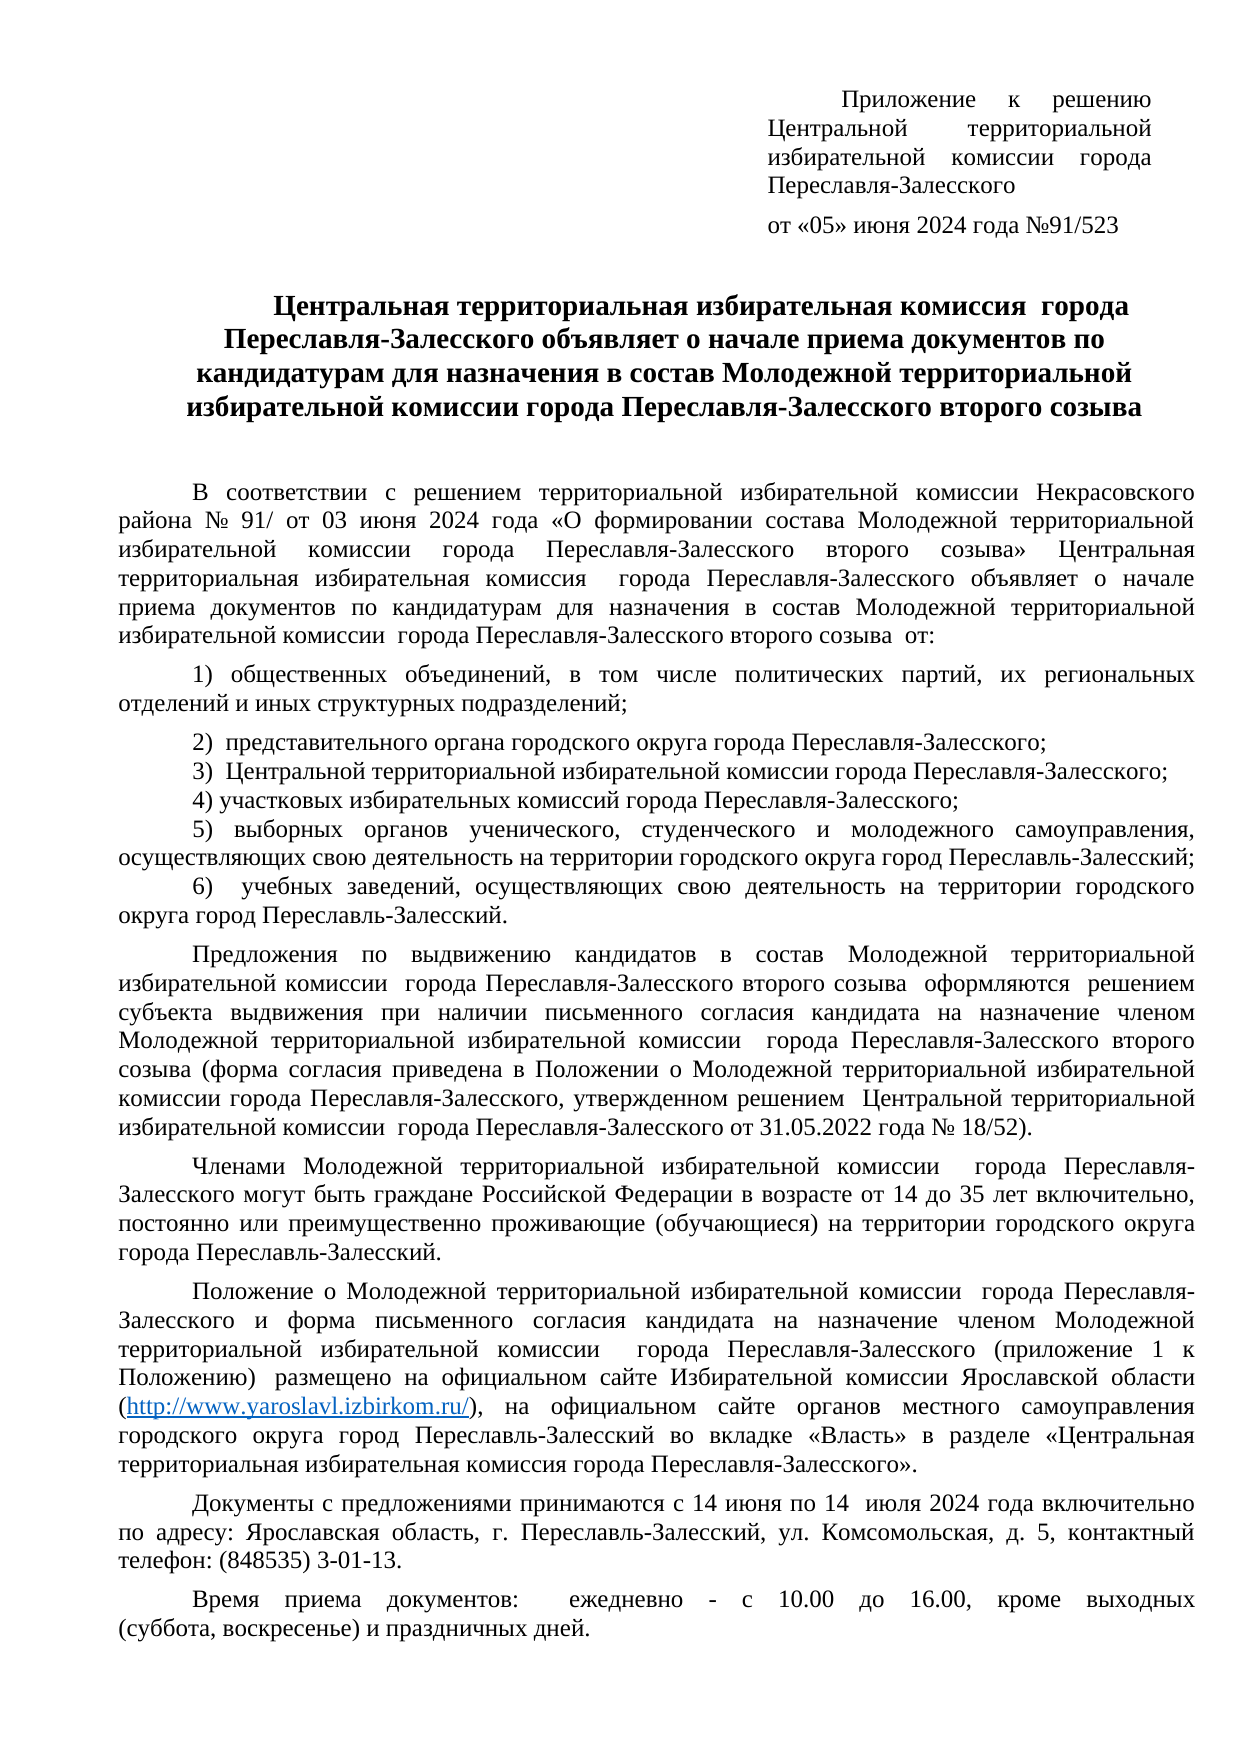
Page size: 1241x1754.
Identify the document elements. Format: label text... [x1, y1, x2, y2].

text Членами Молодежной территориальной избирательной комиссии города Переславля-Залесского могут быть граждане Российской Федерации в возрасте от 14 до 35 лет включительно, постоянно или преимущественно проживающие (обучающиеся) на территории городского округа города Переславль-Залесский. [118, 1151, 1196, 1266]
text Приложение к решению Центральной территориальной избирательной комиссии города Переславля-Залесского [767, 84, 1152, 199]
text В соответствии с решением территориальной избирательной комиссии Некрасовского района № 91/ от 03 июня 2024 года «О формировании состава Молодежной территориальной избирательной комиссии города Переславля-Залесского второго созыва» Центральная территориальная избирательная комиссия города Переславля-Залесского объявляет о начале приема документов по кандидатурам для назначения в состав Молодежной территориальной избирательной комиссии города Переславля-Залесского второго созыва от: [118, 477, 1196, 649]
text 2) представительного органа городского округа города Переславля-Залесского; [118, 727, 1196, 756]
text 3) Центральной территориальной избирательной комиссии города Переславля-Залесского; [118, 756, 1196, 785]
text Документы с предложениями принимаются с 14 июня по 14 июля 2024 года включительно по адресу: Ярославская область, г. Переславль-Залесский, ул. Комсомольская, д. 5, контактный телефон: (848535) 3-01-13. [118, 1488, 1196, 1574]
text 5) выборных органов ученического, студенческого и молодежного самоуправления, осуществляющих свою деятельность на территории городского округа город Переславль-Залесский; [118, 814, 1196, 871]
text Положение о Молодежной территориальной избирательной комиссии города Переславля-Залесского и форма письменного согласия кандидата на назначение членом Молодежной территориальной избирательной комиссии города Переславля-Залесского (приложение 1 к Положению) размещено на официальном сайте Избирательной комиссии Ярославской области (http://www.yaroslavl.izbirkom.ru/), на официальном сайте органов местного самоуправления городского округа город Переславль-Залесский во вкладке «Власть» в разделе «Центральная территориальная избирательная комиссия города Переславля-Залесского». [118, 1276, 1196, 1477]
text Центральная территориальная избирательная комиссия города Переславля-Залесского объявляет о начале приема документов по кандидатурам для назначения в состав Молодежной территориальной избирательной комиссии города Переславля-Залесского второго созыва [177, 288, 1152, 422]
text 1) общественных объединений, в том числе политических партий, их региональных отделений и иных структурных подразделений; [118, 659, 1196, 717]
text 4) участковых избирательных комиссий города Переславля-Залесского; [118, 785, 1196, 814]
text Время приема документов: ежедневно - с 10.00 до 16.00, кроме выходных (суббота, воскресенье) и праздничных дней. [118, 1584, 1196, 1642]
text Предложения по выдвижению кандидатов в состав Молодежной территориальной избирательной комиссии города Переславля-Залесского второго созыва оформляются решением субъекта выдвижения при наличии письменного согласия кандидата на назначение членом Молодежной территориальной избирательной комиссии города Переславля-Залесского второго созыва (форма согласия приведена в Положении о Молодежной территориальной избирательной комиссии города Переславля-Залесского, утвержденном решением Центральной территориальной избирательной комиссии города Переславля-Залесского от 31.05.2022 года № 18/52). [118, 939, 1196, 1140]
text 6) учебных заведений, осуществляющих свою деятельность на территории городского округа город Переславль-Залесский. [118, 871, 1196, 929]
text от «05» июня 2024 года №91/523 [767, 210, 1152, 238]
